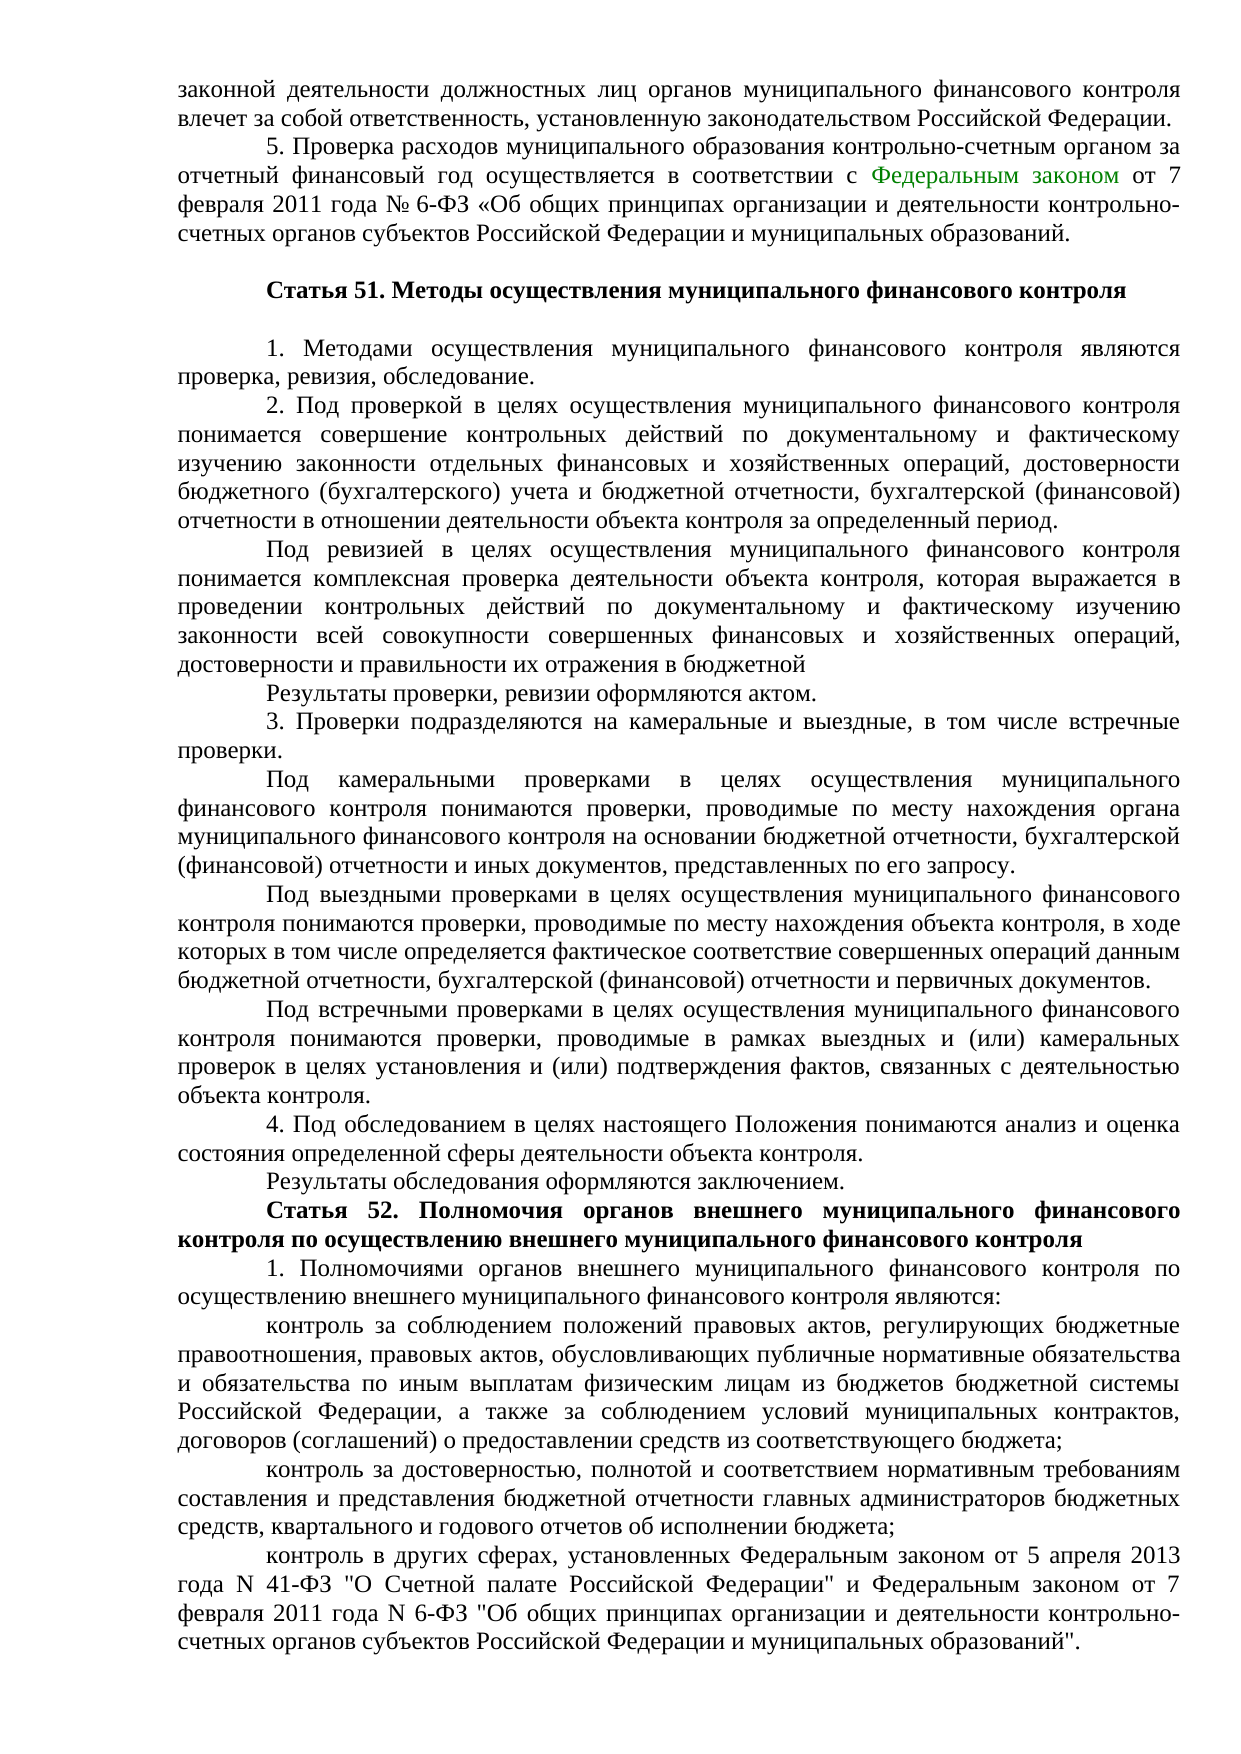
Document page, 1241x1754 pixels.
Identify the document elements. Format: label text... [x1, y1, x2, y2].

text Под встречными проверками в целях осуществления муниципального финансового контроля понимаются проверки, проводимые в рамках выездных и (или) камеральных проверок в целях установления и (или) подтверждения фактов, связанных с деятельностью объекта контроля. [177, 994, 1181, 1109]
text 4. Под обследованием в целях настоящего Положения понимаются анализ и оценка состояния определенной сферы деятельности объекта контроля. [177, 1109, 1181, 1166]
text контроль за достоверностью, полнотой и соответствием нормативным требованиям составления и представления бюджетной отчетности главных администраторов бюджетных средств, квартального и годового отчетов об исполнении бюджета; [177, 1454, 1181, 1540]
text Результаты обследования оформляются заключением. [177, 1166, 1181, 1195]
text 5. Проверка расходов муниципального образования контрольно-счетным органом за отчетный финансовый год осуществляется в соответствии с Федеральным законом от 7 февраля 2011 года № 6-ФЗ «Об общих принципах организации и деятельности контрольно-счетных органов субъектов Российской Федерации и муниципальных образований. [177, 131, 1181, 246]
text 2. Под проверкой в целях осуществления муниципального финансового контроля понимается совершение контрольных действий по документальному и фактическому изучению законности отдельных финансовых и хозяйственных операций, достоверности бюджетного (бухгалтерского) учета и бюджетной отчетности, бухгалтерской (финансовой) отчетности в отношении деятельности объекта контроля за определенный период. [177, 390, 1181, 534]
text 1. Методами осуществления муниципального финансового контроля являются проверка, ревизия, обследование. [177, 333, 1181, 390]
text Статья 52. Полномочия органов внешнего муниципального финансового контроля по осуществлению внешнего муниципального финансового контроля [177, 1195, 1181, 1253]
text Под выездными проверками в целях осуществления муниципального финансового контроля понимаются проверки, проводимые по месту нахождения объекта контроля, в ходе которых в том числе определяется фактическое соответствие совершенных операций данным бюджетной отчетности, бухгалтерской (финансовой) отчетности и первичных документов. [177, 879, 1181, 994]
text Результаты проверки, ревизии оформляются актом. [177, 678, 1181, 706]
text Статья 51. Методы осуществления муниципального финансового контроля [177, 275, 1181, 304]
text 1. Полномочиями органов внешнего муниципального финансового контроля по осуществлению внешнего муниципального финансового контроля являются: [177, 1253, 1181, 1310]
text Под ревизией в целях осуществления муниципального финансового контроля понимается комплексная проверка деятельности объекта контроля, которая выражается в проведении контрольных действий по документальному и фактическому изучению законности всей совокупности совершенных финансовых и хозяйственных операций, достоверности и правильности их отражения в бюджетной [177, 534, 1181, 678]
text Под камеральными проверками в целях осуществления муниципального финансового контроля понимаются проверки, проводимые по месту нахождения органа муниципального финансового контроля на основании бюджетной отчетности, бухгалтерской (финансовой) отчетности и иных документов, представленных по его запросу. [177, 764, 1181, 879]
text 3. Проверки подразделяются на камеральные и выездные, в том числе встречные проверки. [177, 706, 1181, 764]
text контроль за соблюдением положений правовых актов, регулирующих бюджетные правоотношения, правовых актов, обусловливающих публичные нормативные обязательства и обязательства по иным выплатам физическим лицам из бюджетов бюджетной системы Российской Федерации, а также за соблюдением условий муниципальных контрактов, договоров (соглашений) о предоставлении средств из соответствующего бюджета; [177, 1310, 1181, 1454]
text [177, 74, 1181, 131]
text контроль в других сферах, установленных Федеральным законом от 5 апреля 2013 года N 41-ФЗ "О Счетной палате Российской Федерации" и Федеральным законом от 7 февраля 2011 года N 6-ФЗ "Об общих принципах организации и деятельности контрольно-счетных органов субъектов Российской Федерации и муниципальных образований". [177, 1540, 1181, 1655]
